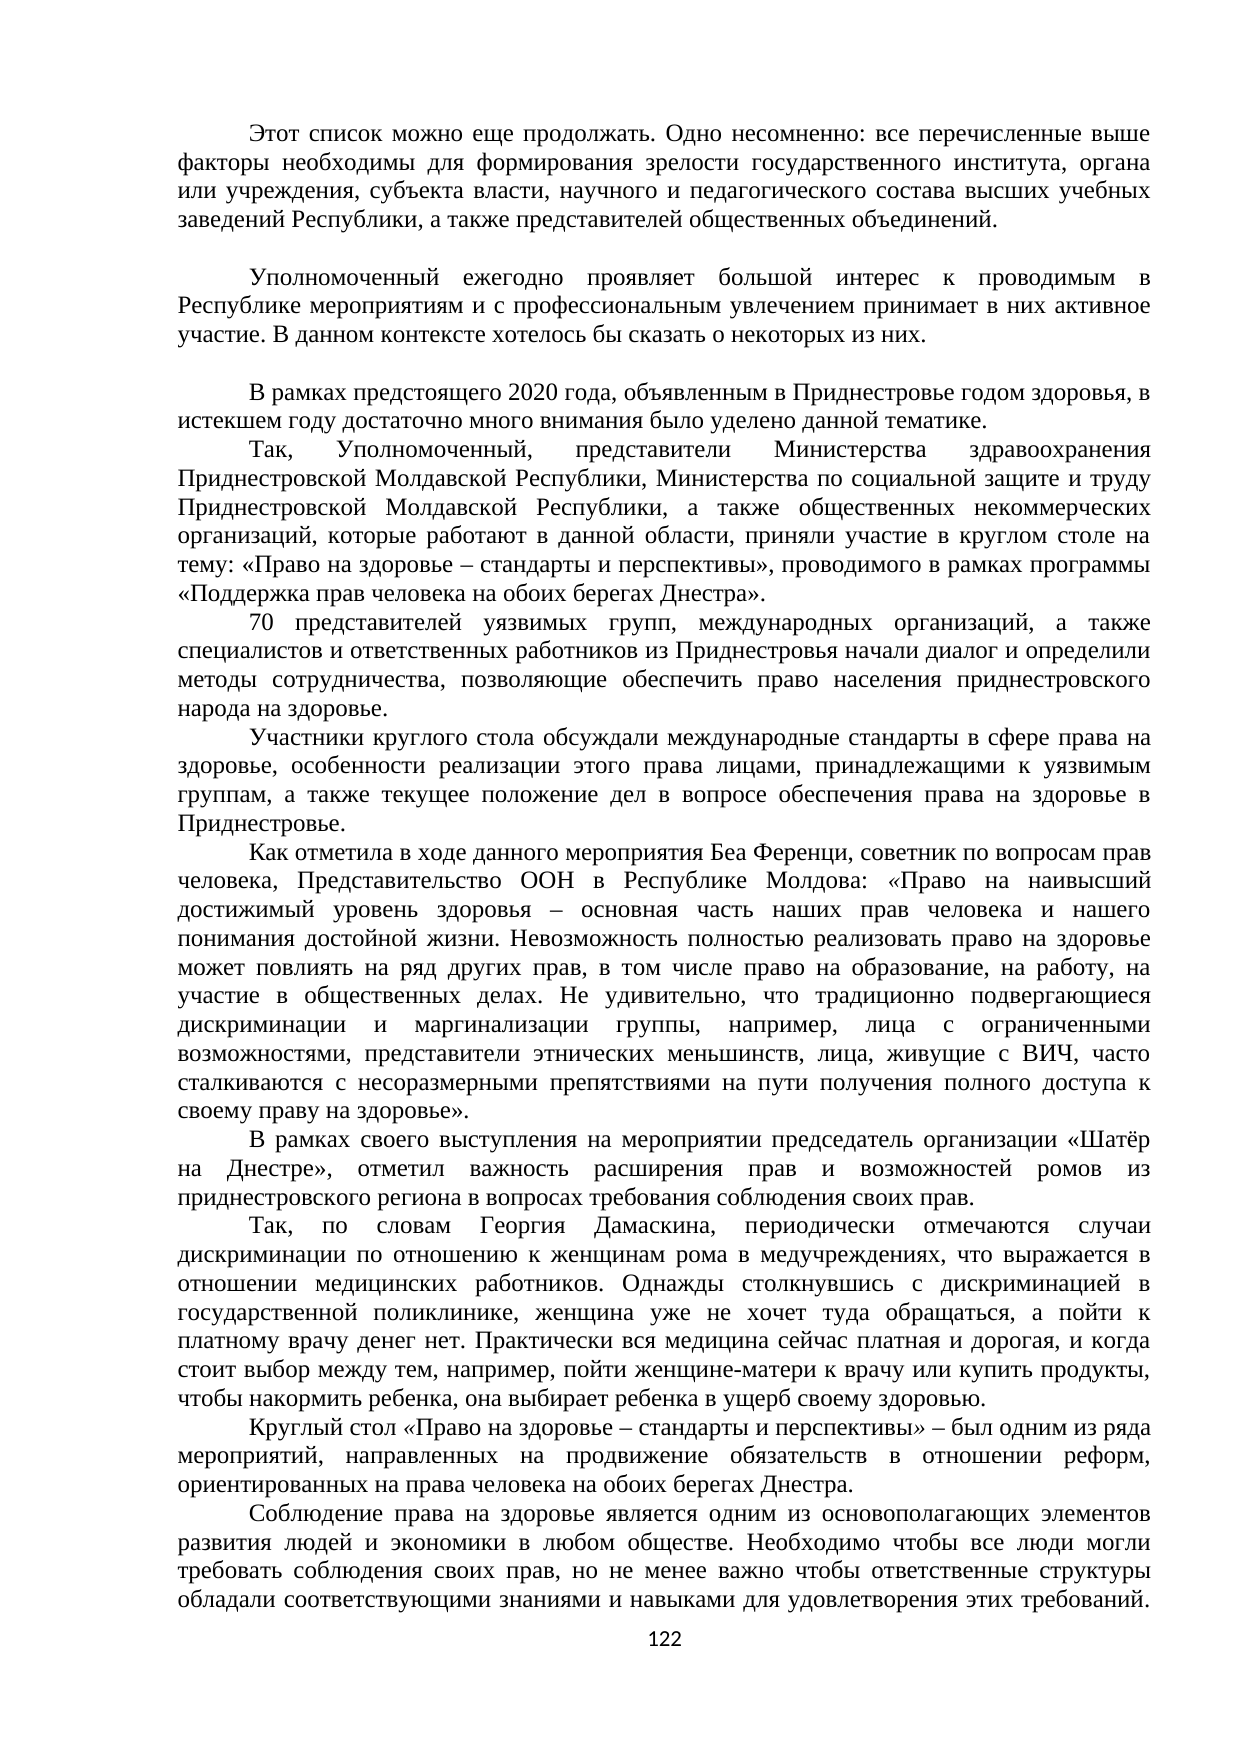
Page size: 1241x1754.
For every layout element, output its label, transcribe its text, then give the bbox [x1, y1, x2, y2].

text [177, 1498, 1152, 1613]
text Так, Уполномоченный, представители Министерства здравоохранения Приднестровской Молдавской Республики, Министерства по социальной защите и труду Приднестровской Молдавской Республики, а также общественных некоммерческих организаций, которые работают в данной области, приняли участие в круглом столе на тему: «Право на здоровье – стандарты и перспективы», проводимого в рамках программы «Поддержка прав человека на обоих берегах Днестра». [177, 434, 1152, 607]
text Участники круглого стола обсуждали международные стандарты в сфере права на здоровье, особенности реализации этого права лицами, принадлежащими к уязвимым группам, а также текущее положение дел в вопросе обеспечения права на здоровье в Приднестровье. [177, 722, 1152, 837]
text Так, по словам Георгия Дамаскина, периодически отмечаются случаи дискриминации по отношению к женщинам рома в медучреждениях, что выражается в отношении медицинских работников. Однажды столкнувшись с дискриминацией в государственной поликлинике, женщина уже не хочет туда обращаться, а пойти к платному врачу денег нет. Практически вся медицина сейчас платная и дорогая, и когда стоит выбор между тем, например, пойти женщине-матери к врачу или купить продукты, чтобы накормить ребенка, она выбирает ребенка в ущерб своему здоровью. [177, 1211, 1152, 1412]
text Как отметила в ходе данного мероприятия Беа Ференци, советник по вопросам прав человека, Представительство ООН в Республике Молдова: «Право на наивысший достижимый уровень здоровья – основная часть наших прав человека и нашего понимания достойной жизни. Невозможность полностью реализовать право на здоровье может повлиять на ряд других прав, в том числе право на образование, на работу, на участие в общественных делах. Не удивительно, что традиционно подвергающиеся дискриминации и маргинализации группы, например, лица с ограниченными возможностями, представители этнических меньшинств, лица, живущие с ВИЧ, часто сталкиваются с несоразмерными препятствиями на пути получения полного доступа к своему праву на здоровье». [177, 837, 1152, 1124]
text Круглый стол «Право на здоровье – стандарты и перспективы» – был одним из ряда мероприятий, направленных на продвижение обязательств в отношении реформ, ориентированных на права человека на обоих берегах Днестра. [177, 1412, 1152, 1498]
text В рамках своего выступления на мероприятии председатель организации «Шатёр на Днестре», отметил важность расширения прав и возможностей ромов из приднестровского региона в вопросах требования соблюдения своих прав. [177, 1124, 1152, 1211]
text В рамках предстоящего 2020 года, объявленным в Приднестровье годом здоровья, в истекшем году достаточно много внимания было уделено данной тематике. [177, 377, 1152, 434]
text 70 представителей уязвимых групп, международных организаций, а также специалистов и ответственных работников из Приднестровья начали диалог и определили методы сотрудничества, позволяющие обеспечить право населения приднестровского народа на здоровье. [177, 607, 1152, 722]
text Этот список можно еще продолжать. Одно несомненно: все перечисленные выше факторы необходимы для формирования зрелости государственного института, органа или учреждения, субъекта власти, научного и педагогического состава высших учебных заведений Республики, а также представителей общественных объединений. [177, 118, 1152, 233]
text Уполномоченный ежегодно проявляет большой интерес к проводимым в Республике мероприятиям и с профессиональным увлечением принимает в них активное участие. В данном контексте хотелось бы сказать о некоторых из них. [177, 262, 1152, 348]
